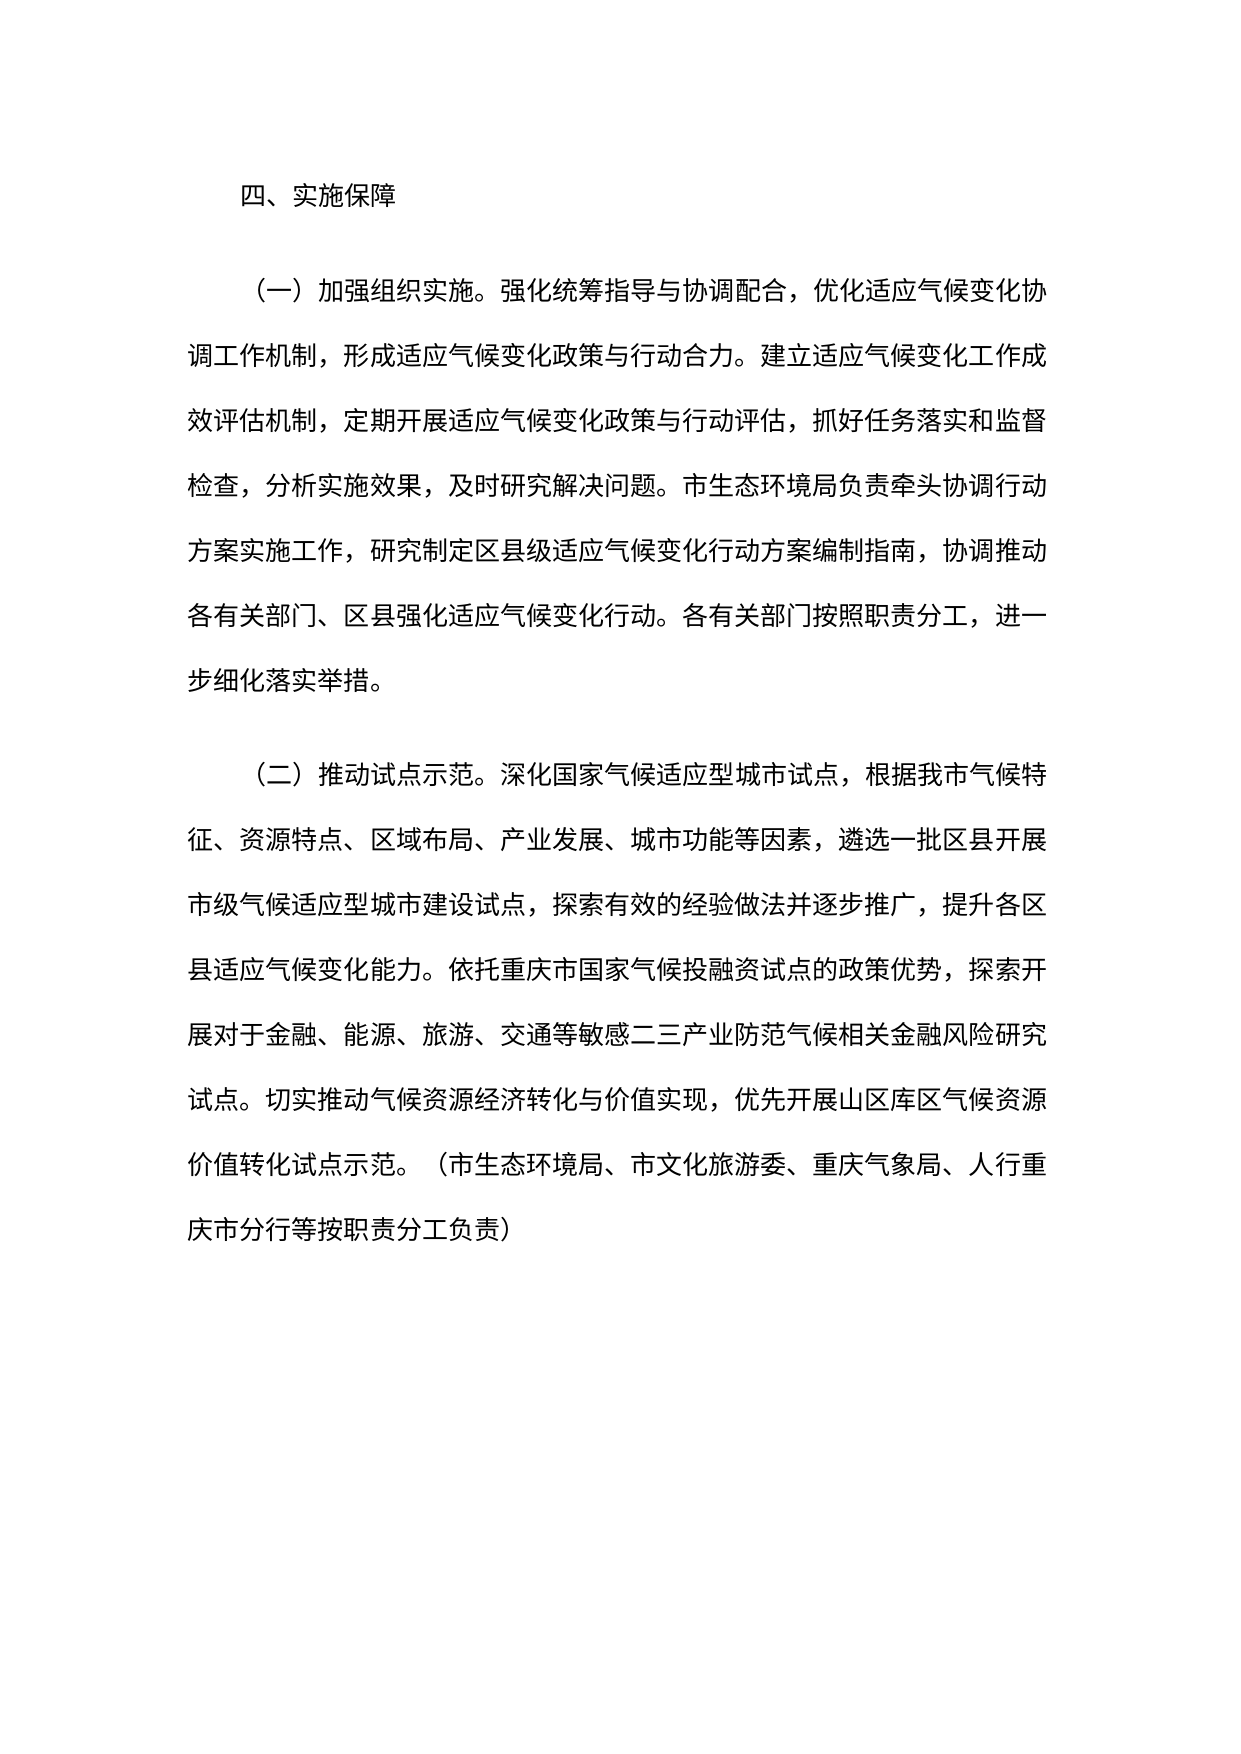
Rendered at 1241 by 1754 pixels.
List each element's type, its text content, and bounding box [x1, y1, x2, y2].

text （一）加强组织实施。强化统筹指导与协调配合，优化适应气候变化协调工作机制，形成适应气候变化政策与行动合力。建立适应气候变化工作成效评估机制，定期开展适应气候变化政策与行动评估，抓好任务落实和监督检查，分析实施效果，及时研究解决问题。市生态环境局负责牵头协调行动方案实施工作，研究制定区县级适应气候变化行动方案编制指南，协调推动各有关部门、区县强化适应气候变化行动。各有关部门按照职责分工，进一步细化落实举措。 [187, 256, 1053, 711]
text 四、实施保障 [187, 162, 1053, 227]
text （二）推动试点示范。深化国家气候适应型城市试点，根据我市气候特征、资源特点、区域布局、产业发展、城市功能等因素，遴选一批区县开展市级气候适应型城市建设试点，探索有效的经验做法并逐步推广，提升各区县适应气候变化能力。依托重庆市国家气候投融资试点的政策优势，探索开展对于金融、能源、旅游、交通等敏感二三产业防范气候相关金融风险研究试点。切实推动气候资源经济转化与价值实现，优先开展山区库区气候资源价值转化试点示范。（市生态环境局、市文化旅游委、重庆气象局、人行重庆市分行等按职责分工负责） [187, 740, 1053, 1260]
